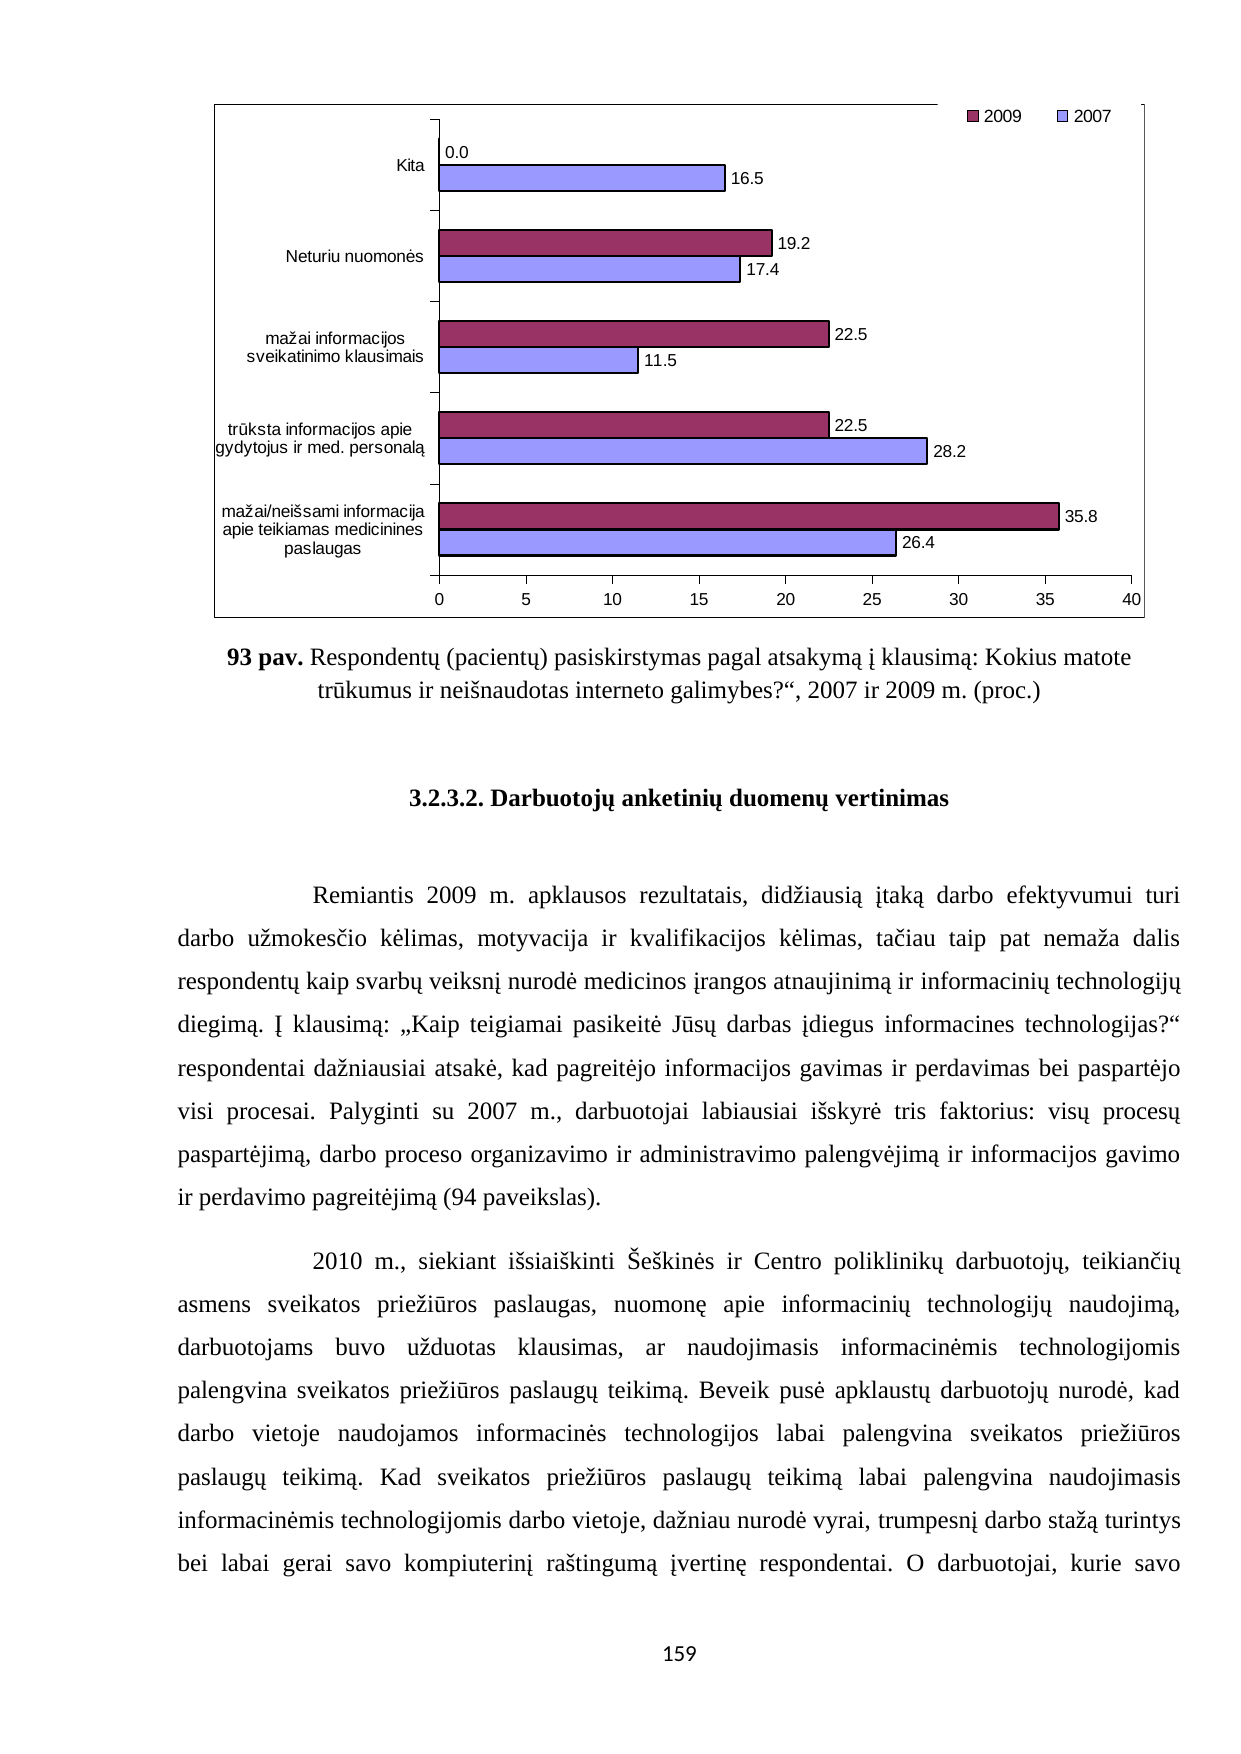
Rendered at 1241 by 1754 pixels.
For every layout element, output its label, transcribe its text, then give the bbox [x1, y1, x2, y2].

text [177, 1246, 1181, 1577]
text Remiantis 2009 m. apklausos rezultatais, didžiausią įtaką darbo efektyvumui turi darbo užmokesčio kėlimas, motyvacija ir kvalifikacijos kėlimas, tačiau taip pat nemaža dalis respondentų kaip svarbų veiksnį nurodė medicinos įrangos atnaujinimą ir informacinių technologijų diegimą. Į klausimą: „Kaip teigiamai pasikeitė Jūsų darbas įdiegus informacines technologijas?“ respondentai dažniausiai atsakė, kad pagreitėjo informacijos gavimas ir perdavimas bei paspartėjo visi procesai. Palyginti su 2007 m., darbuotojai labiausiai išskyrė tris faktorius: visų procesų paspartėjimą, darbo proceso organizavimo ir administravimo palengvėjimą ir informacijos gavimo ir perdavimo pagreitėjimą (94 paveikslas). [177, 880, 1181, 1211]
text 93 pav. Respondentų (pacientų) pasiskirstymas pagal atsakymą į klausimą: Kokius matote trūkumus ir neišnaudotas interneto galimybes?“, 2007 ir 2009 m. (proc.) [177, 642, 1181, 704]
subtitle 3.2.3.2. Darbuotojų anketinių duomenų vertinimas [177, 783, 1181, 812]
